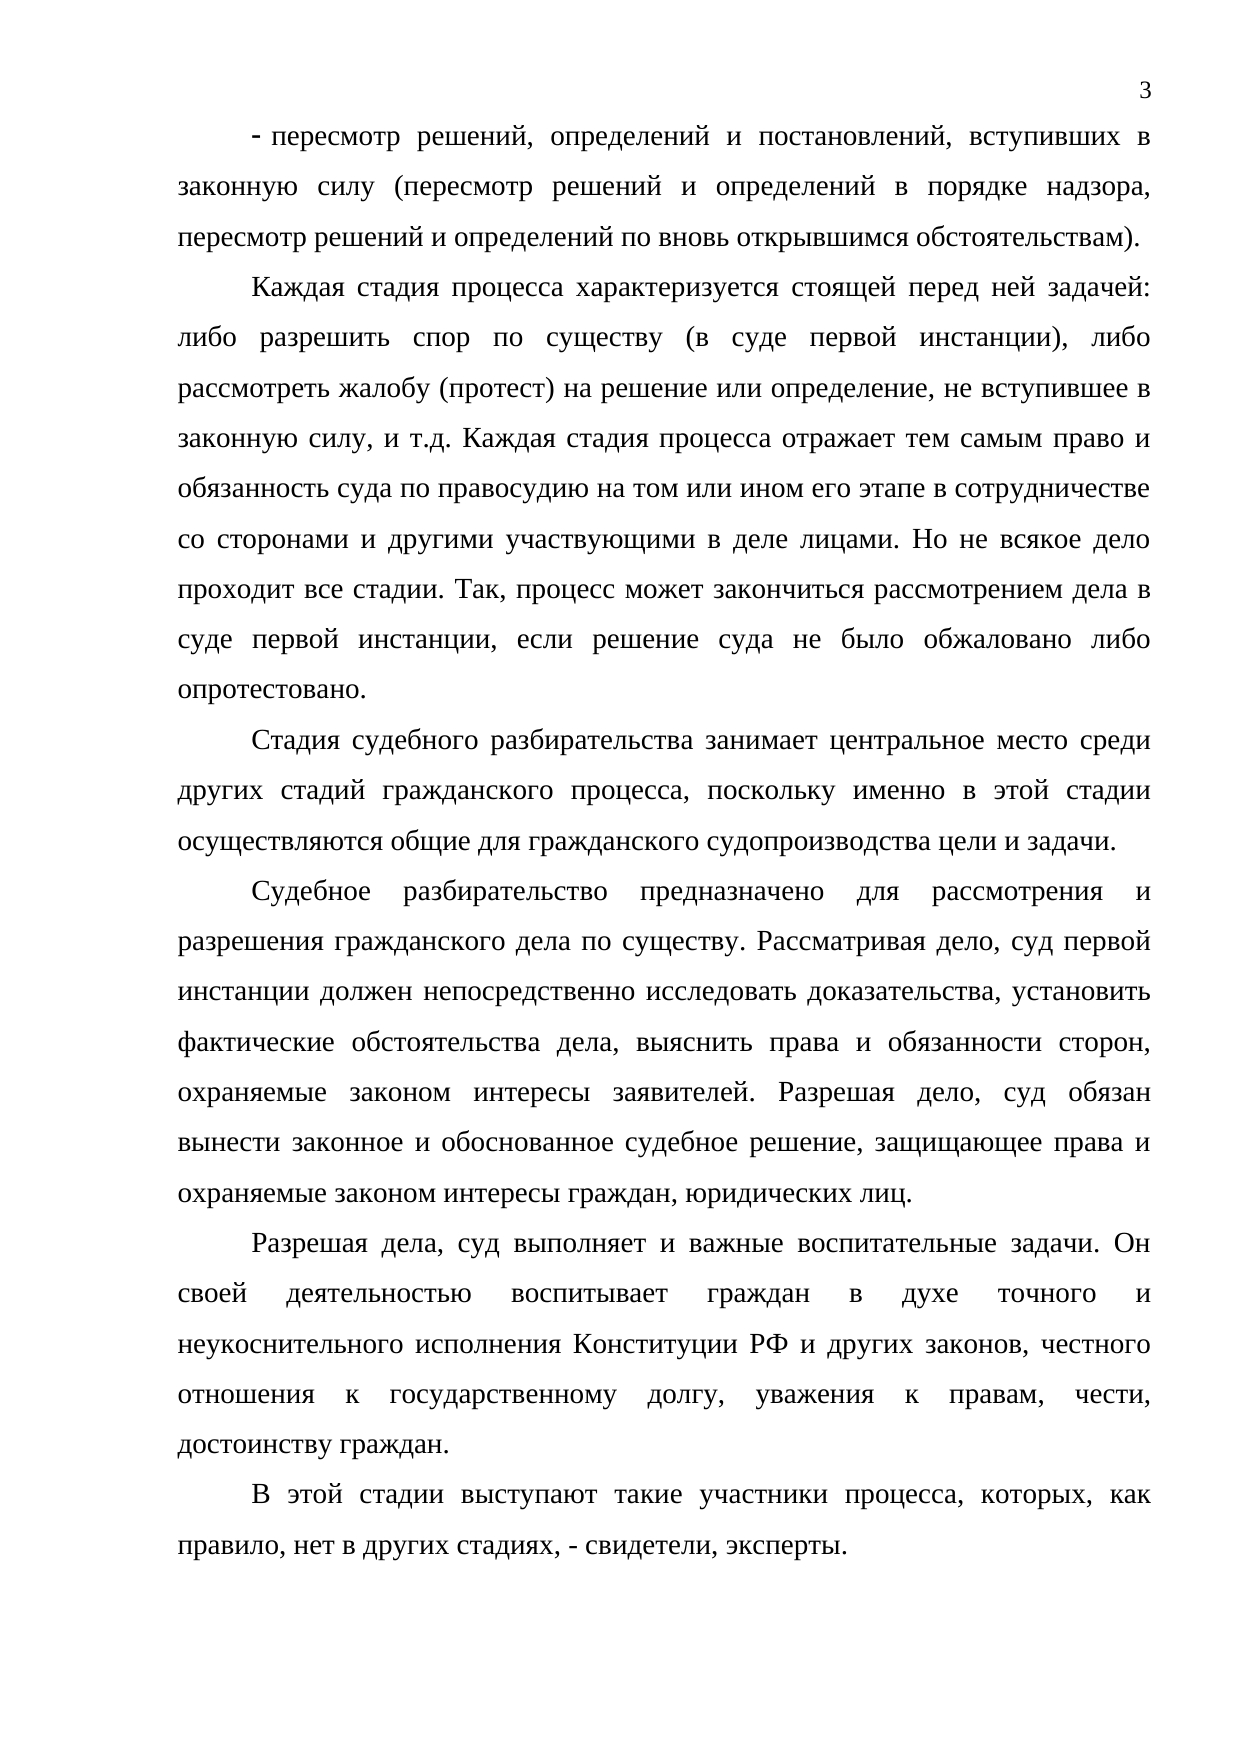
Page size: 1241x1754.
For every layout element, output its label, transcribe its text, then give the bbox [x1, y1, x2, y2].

list пересмотр решений, определений и постановлений, вступивших в законную силу (пересмотр решений и определений в порядке надзора, пересмотр решений и определений по вновь открывшимся обстоятельствам). [177, 118, 1152, 252]
text В этой стадии выступают такие участники процесса, которых, как правило, нет в других стадиях, - свидетели, эксперты. [177, 1477, 1152, 1561]
text Каждая стадия процесса характеризуется стоящей перед ней задачей: либо разрешить спор по существу (в суде первой инстанции), либо рассмотреть жалобу (протест) на решение или определение, не вступившее в законную силу, и т.д. Каждая стадия процесса отражает тем самым право и обязанность суда по правосудию на том или ином его этапе в сотрудничестве со сторонами и другими участвующими в деле лицами. Но не всякое дело проходит все стадии. Так, процесс может закончиться рассмотрением дела в суде первой инстанции, если решение суда не было обжаловано либо опротестовано. [177, 269, 1152, 705]
text Разрешая дела, суд выполняет и важные воспитательные задачи. Он своей деятельностью воспитывает граждан в духе точного и неукоснительного исполнения Конституции РФ и других законов, честного отношения к государственному долгу, уважения к правам, чести, достоинству граждан. [177, 1225, 1152, 1460]
text Стадия судебного разбирательства занимает центральное место среди других стадий гражданского процесса, поскольку именно в этой стадии осуществляются общие для гражданского судопроизводства цели и задачи. [177, 722, 1152, 856]
text Судебное разбирательство предназначено для рассмотрения и разрешения гражданского дела по существу. Рассматривая дело, суд первой инстанции должен непосредственно исследовать доказательства, установить фактические обстоятельства дела, выяснить права и обязанности сторон, охраняемые законом интересы заявителей. Разрешая дело, суд обязан вынести законное и обоснованное судебное решение, защищающее права и охраняемые законом интересы граждан, юридических лиц. [177, 873, 1152, 1208]
